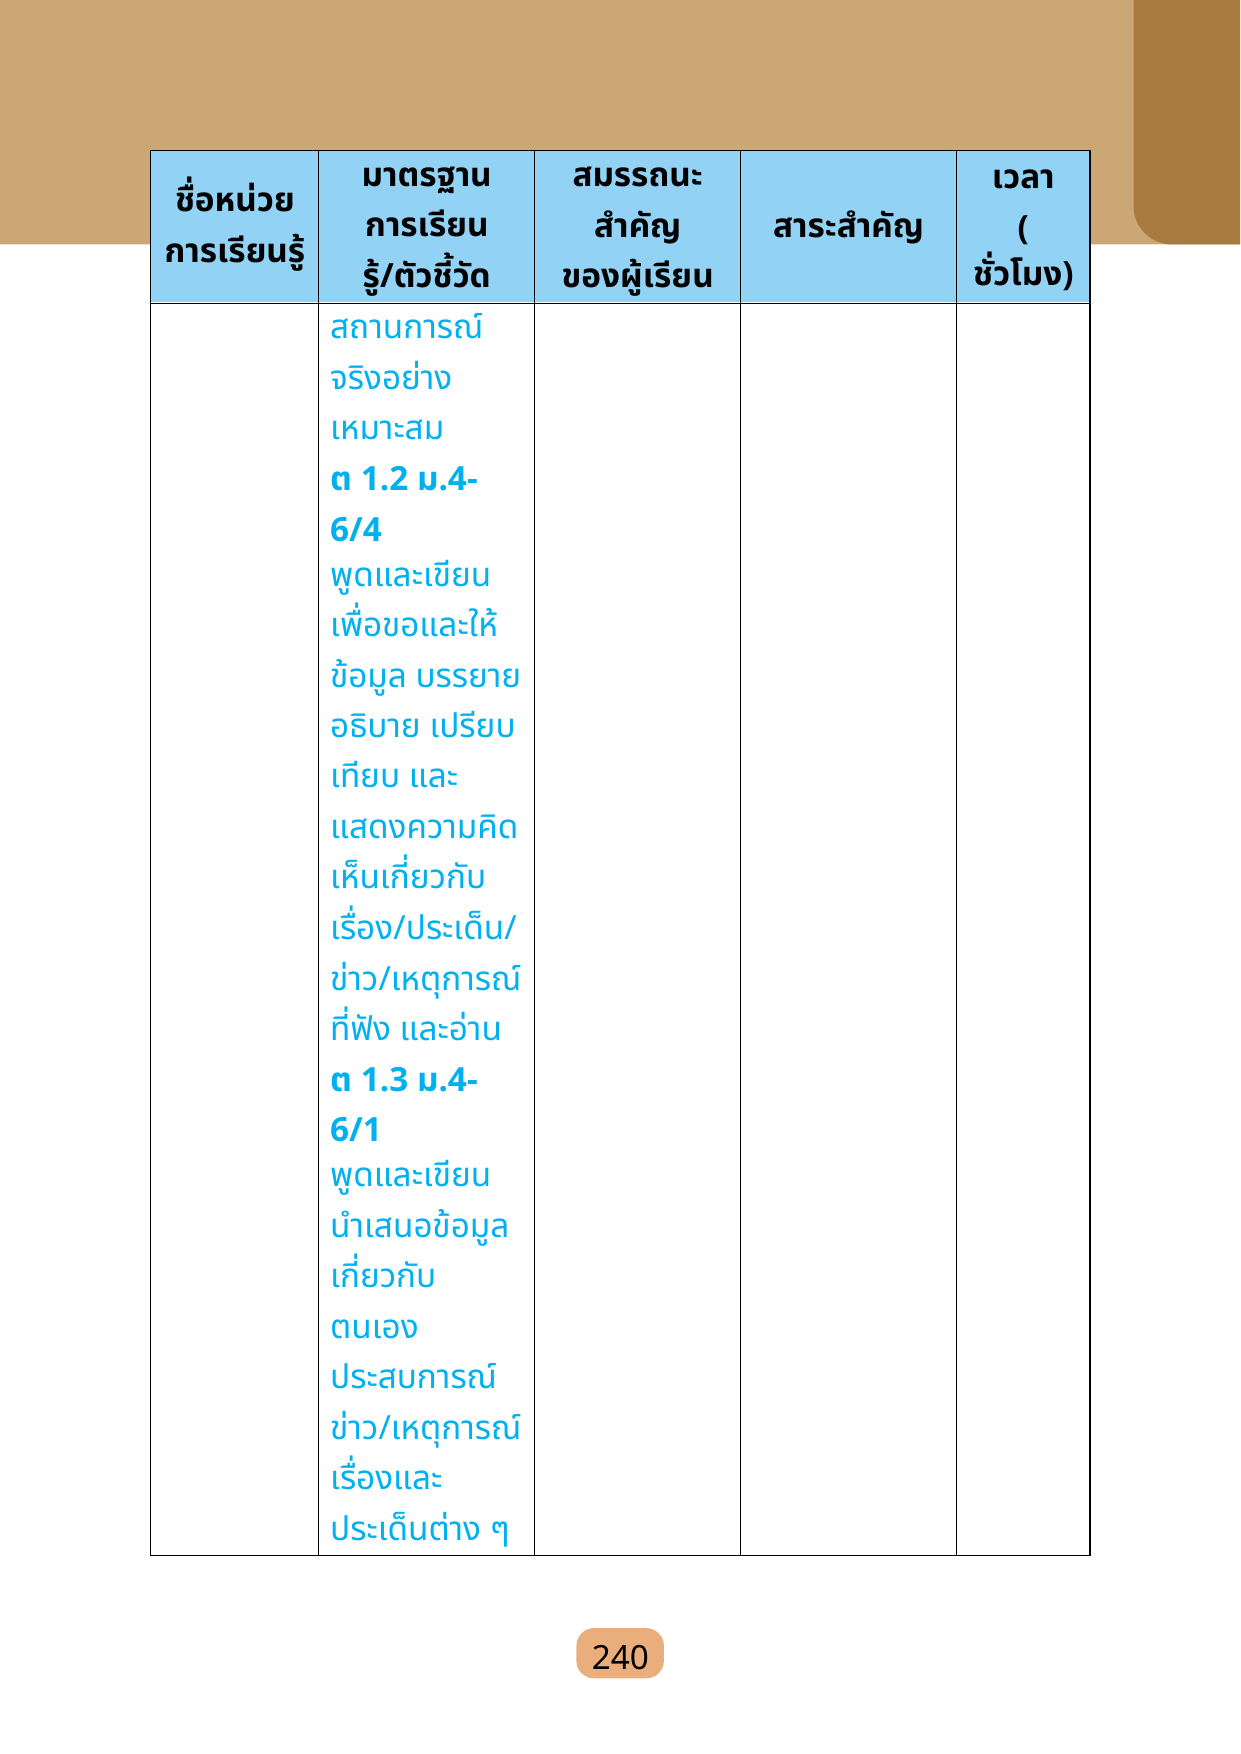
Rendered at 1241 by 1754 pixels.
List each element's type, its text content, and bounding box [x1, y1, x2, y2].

table_cell 8 [957, 304, 1089, 1555]
table_header สาระสำคัญ [741, 151, 956, 302]
table_header สมรรถนะสำคัญ ของผู้เรียน [535, 151, 740, 302]
table_header มาตรฐาน การเรียนรู้/ตัวชี้วัด [319, 151, 534, 302]
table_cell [535, 304, 740, 1555]
table_header ชื่อหน่วย การเรียนรู้ [151, 151, 318, 302]
table_header เวลา (ชั่วโมง) [957, 151, 1089, 302]
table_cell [151, 304, 318, 1555]
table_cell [319, 304, 534, 1555]
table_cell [741, 304, 956, 1555]
